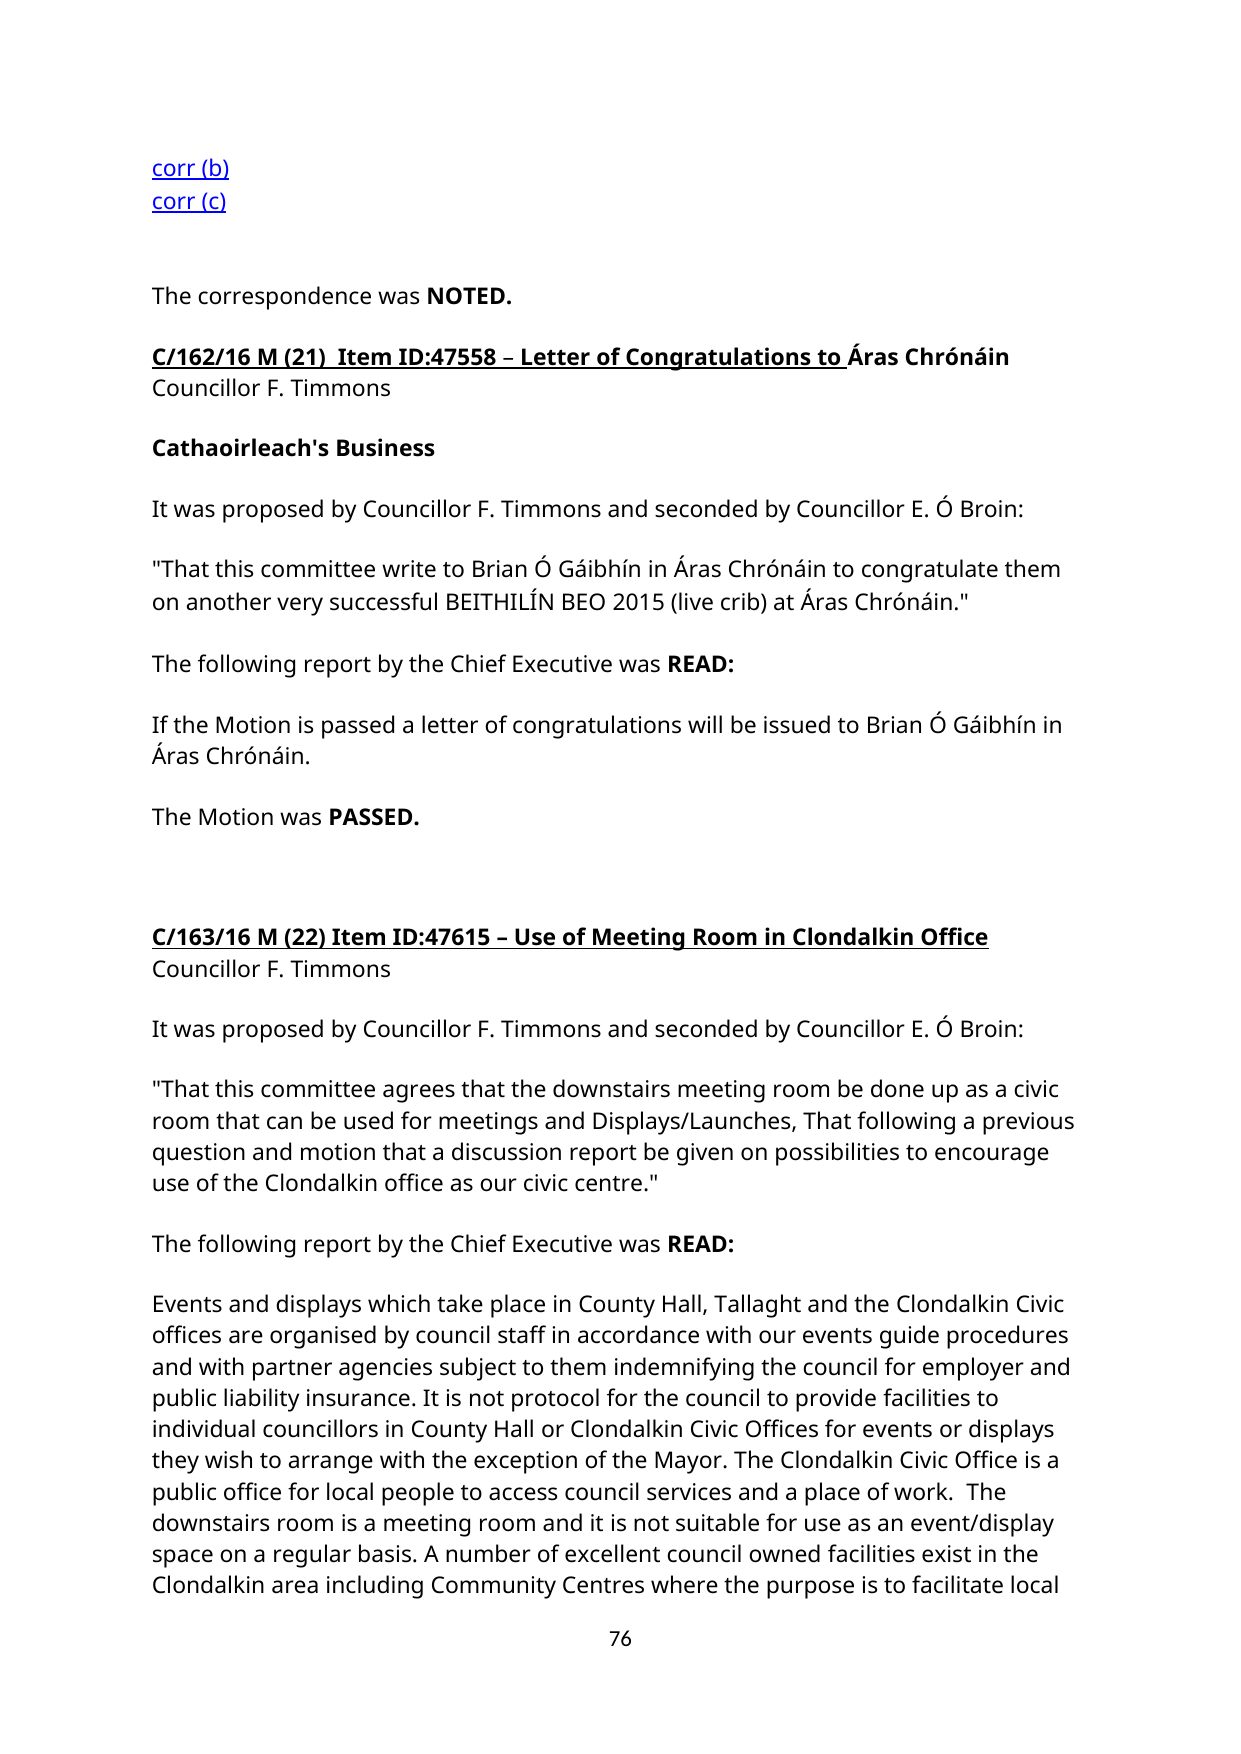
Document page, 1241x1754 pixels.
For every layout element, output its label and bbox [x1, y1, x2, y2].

table_header [150, 150, 1090, 1602]
